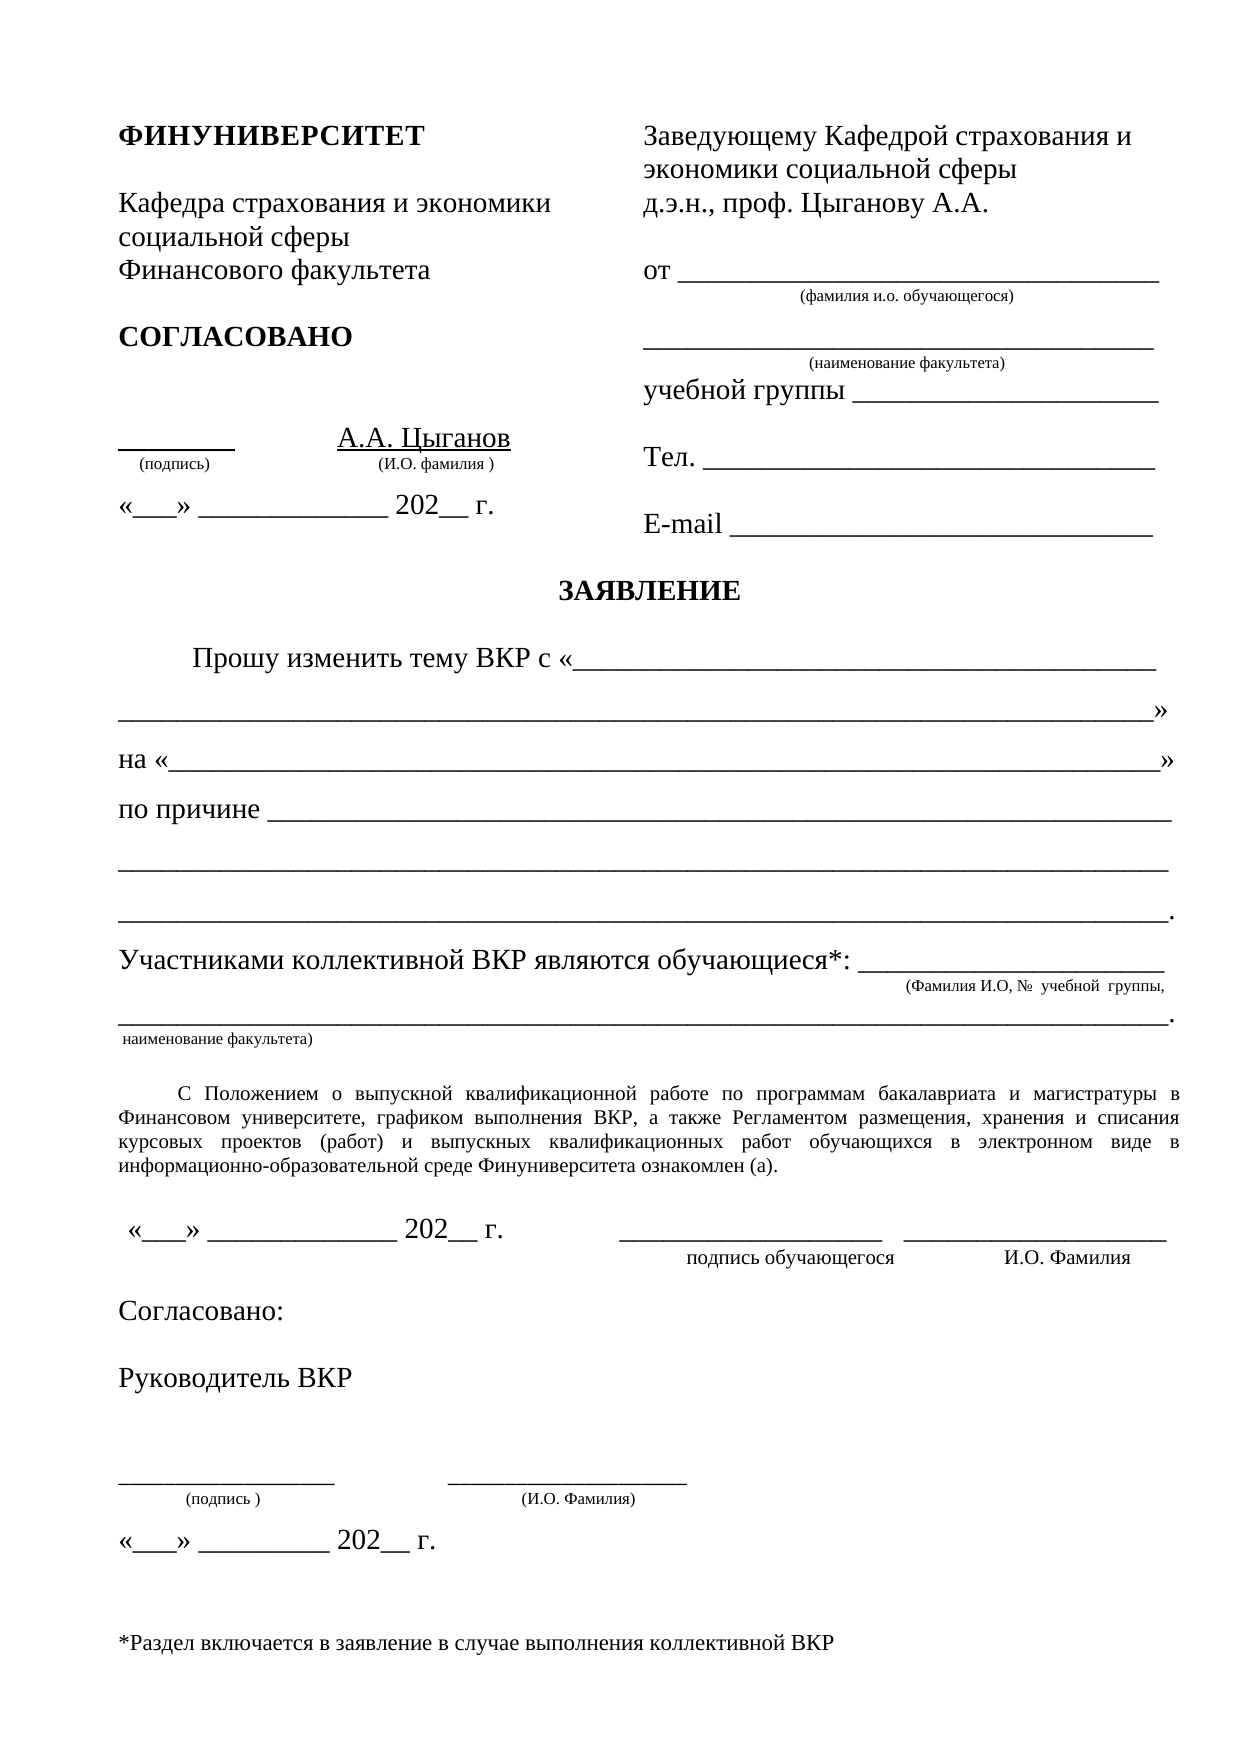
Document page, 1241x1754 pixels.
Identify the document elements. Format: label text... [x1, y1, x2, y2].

text на «____________________________________________________________________» [118, 741, 1181, 774]
text ________________________________________________________________________. [118, 892, 1181, 926]
text подпись обучающегося И.О. Фамилия [118, 1244, 1181, 1269]
text ________________________________________________________________________ [118, 842, 1181, 875]
text Согласовано: [118, 1293, 1181, 1326]
text С Положением о выпускной квалификационной работе по программам бакалавриата и магистратуры в Финансовом университете, графиком выполнения ВКР, а также Регламентом размещения, хранения и списания курсовых проектов (работ) и выпускных квалификационных работ обучающихся в электронном виде в информационно-образовательной среде Финуниверситета ознакомлен (а). [118, 1081, 1181, 1177]
text Участниками коллективной ВКР являются обучающиеся*: _____________________ [118, 942, 1181, 976]
text Руководитель ВКР [118, 1360, 1181, 1393]
text наименование факультета) [118, 1028, 1181, 1048]
text ___________________ _____________________ [118, 1460, 1181, 1488]
text ________________________________________________________________________. [118, 995, 1181, 1028]
text (подпись ) (И.О. Фамилия) [118, 1488, 1181, 1522]
text _______________________________________________________________________» [118, 691, 1181, 724]
text Прошу изменить тему ВКР с «________________________________________ [118, 640, 1181, 674]
text ЗАЯВЛЕНИЕ [118, 573, 1181, 607]
table_header Заведующему Кафедрой страхования и экономики социальной сферы д.э.н., проф. Цыганову А.А. от _________________________________ (фамилия и.о. обучающегося) ___________________________________ (наименование факультета) учебной группы _____________________ Тел. _______________________________ E-mail _____________________________ [632, 118, 1182, 540]
table_header ФИНУНИВЕРСИТЕТ Кафедра страхования и экономики социальной сферы Финансового факультета СОГЛАСОВАНО ________ А.А. Цыганов (подпись) (И.О. фамилия ) «___» _____________ 202__ г. [107, 118, 632, 540]
text «___» _________ 202__ г. [118, 1522, 1181, 1556]
text «___» _____________ 202__ г. __________________ __________________ [112, 1211, 1181, 1244]
text (Фамилия И.О, № учебной группы, [118, 976, 1181, 995]
text по причине ______________________________________________________________ [118, 791, 1181, 825]
